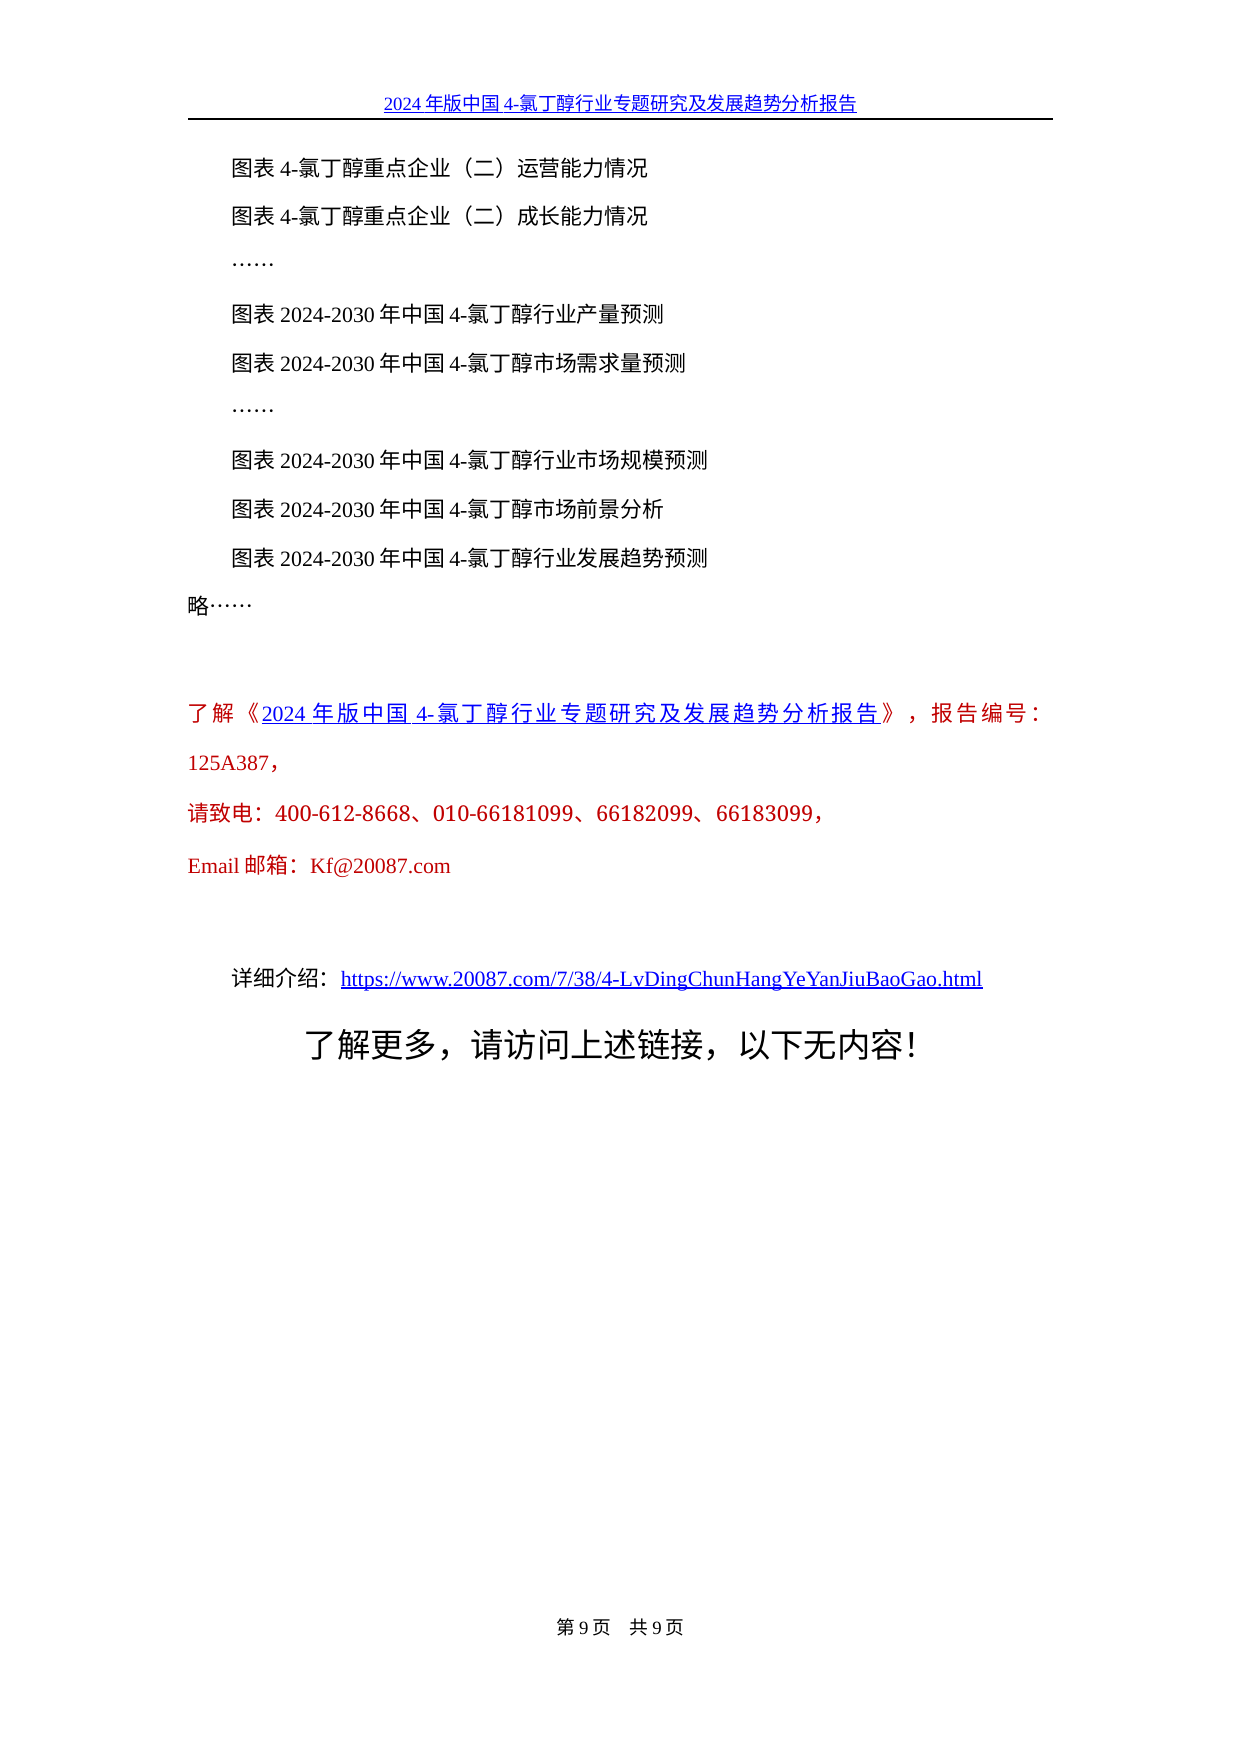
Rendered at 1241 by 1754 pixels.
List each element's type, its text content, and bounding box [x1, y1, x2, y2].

title 了解更多，请访问上述链接，以下无内容！ [187, 1010, 1053, 1075]
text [187, 150, 1053, 621]
text 了解《2024年版中国4-氯丁醇行业专题研究及发展趋势分析报告》，报告编号：125A387， [187, 695, 1053, 777]
text Email邮箱：Kf@20087.com [187, 847, 1053, 880]
text 请致电：400-612-8668、010-66181099、66182099、66183099， [187, 796, 1053, 828]
text 详细介绍：https://www.20087.com/7/38/4-LvDingChunHangYeYanJiuBaoGao.html [187, 960, 1053, 993]
